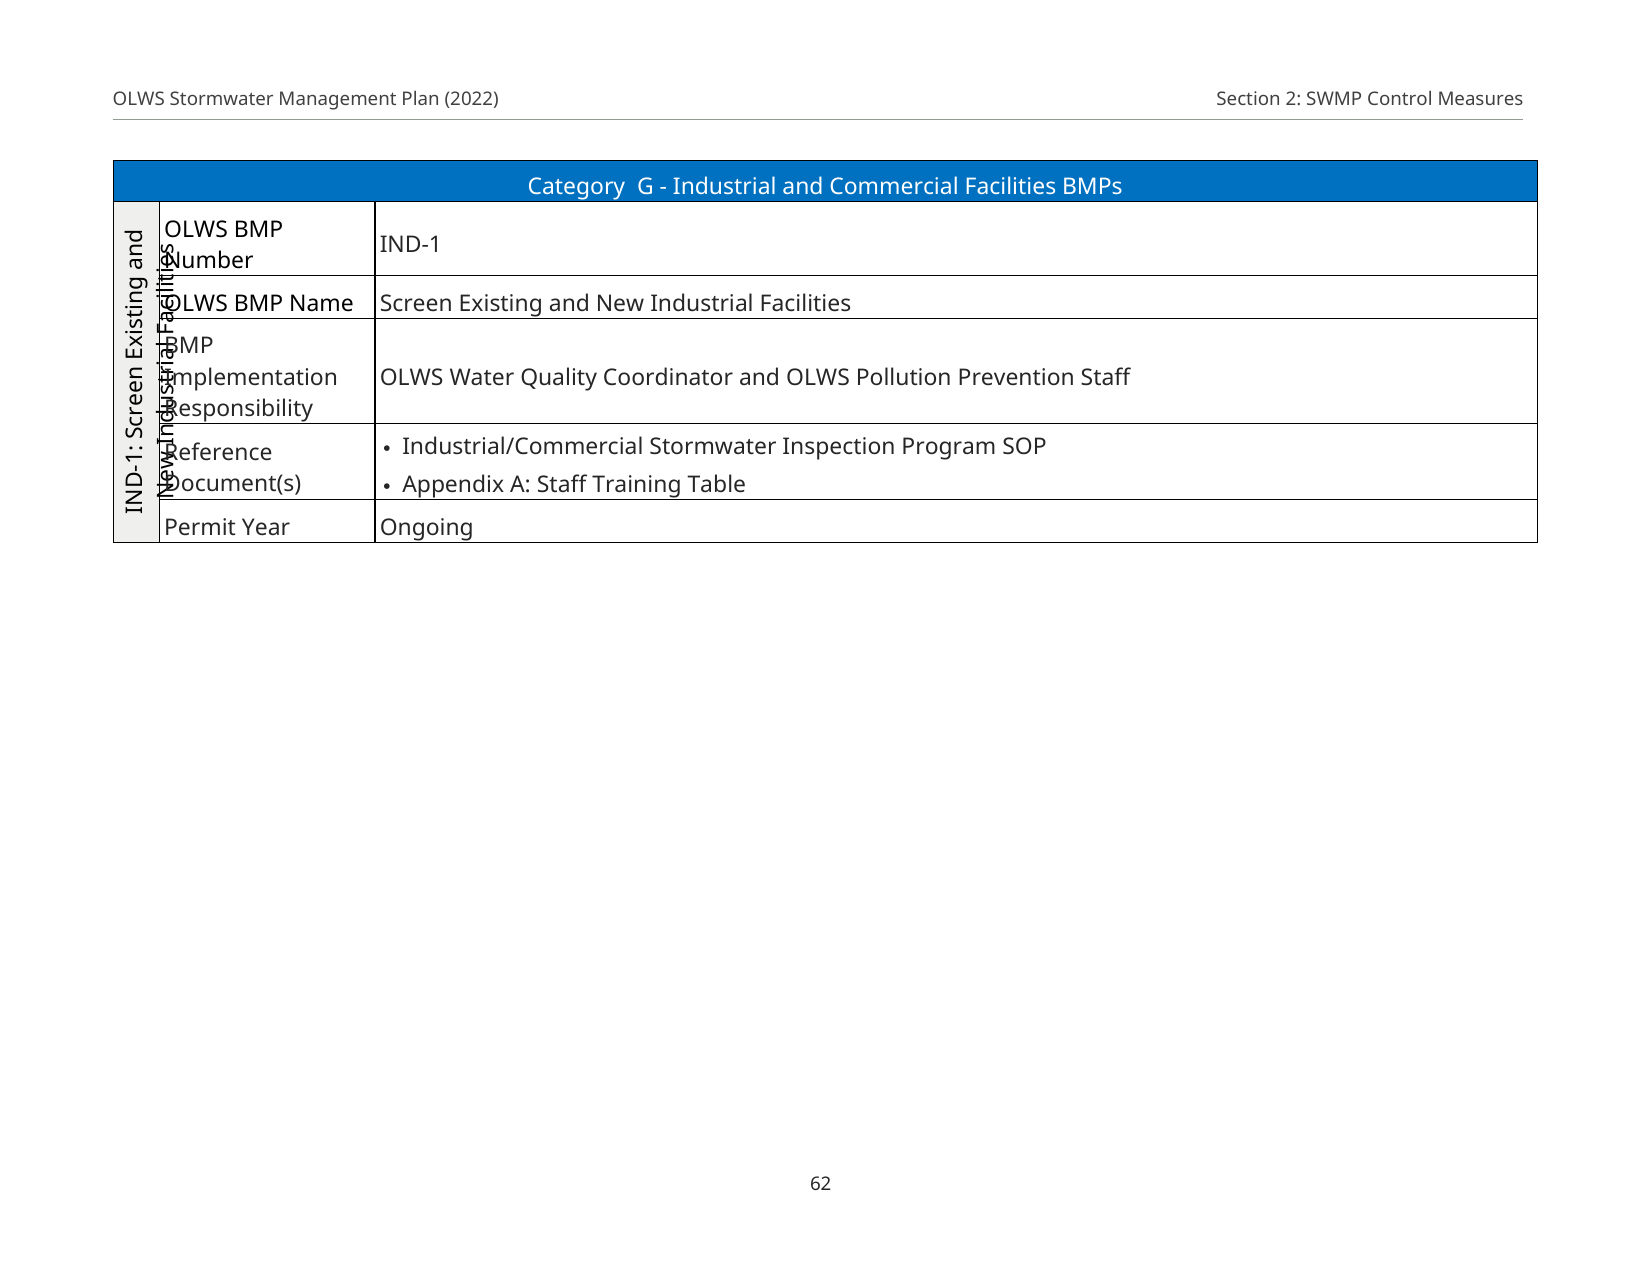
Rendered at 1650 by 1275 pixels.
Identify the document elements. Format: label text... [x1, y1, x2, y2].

table_cell OLWS Water Quality Coordinator and OLWS Pollution Prevention Staff [376, 319, 1537, 423]
table_cell OLWS BMP Name [160, 276, 374, 318]
table_header Category G - Industrial and Commercial Facilities BMPs [114, 161, 1537, 201]
table_cell Permit Year [160, 500, 374, 542]
table_cell IND-1: Screen Existing and New Industrial Facilities [114, 202, 159, 542]
table_cell BMP Implementation Responsibility [160, 319, 374, 423]
table_cell OLWS BMP Number [160, 202, 374, 275]
table_cell Industrial/Commercial Stormwater Inspection Program SOP Appendix A: Staff Training Table [376, 424, 1537, 499]
table_cell Ongoing [376, 500, 1537, 542]
table_cell Screen Existing and New Industrial Facilities [376, 276, 1537, 318]
table_cell Reference Document(s) [160, 424, 374, 499]
table_cell IND-1 [376, 202, 1537, 275]
